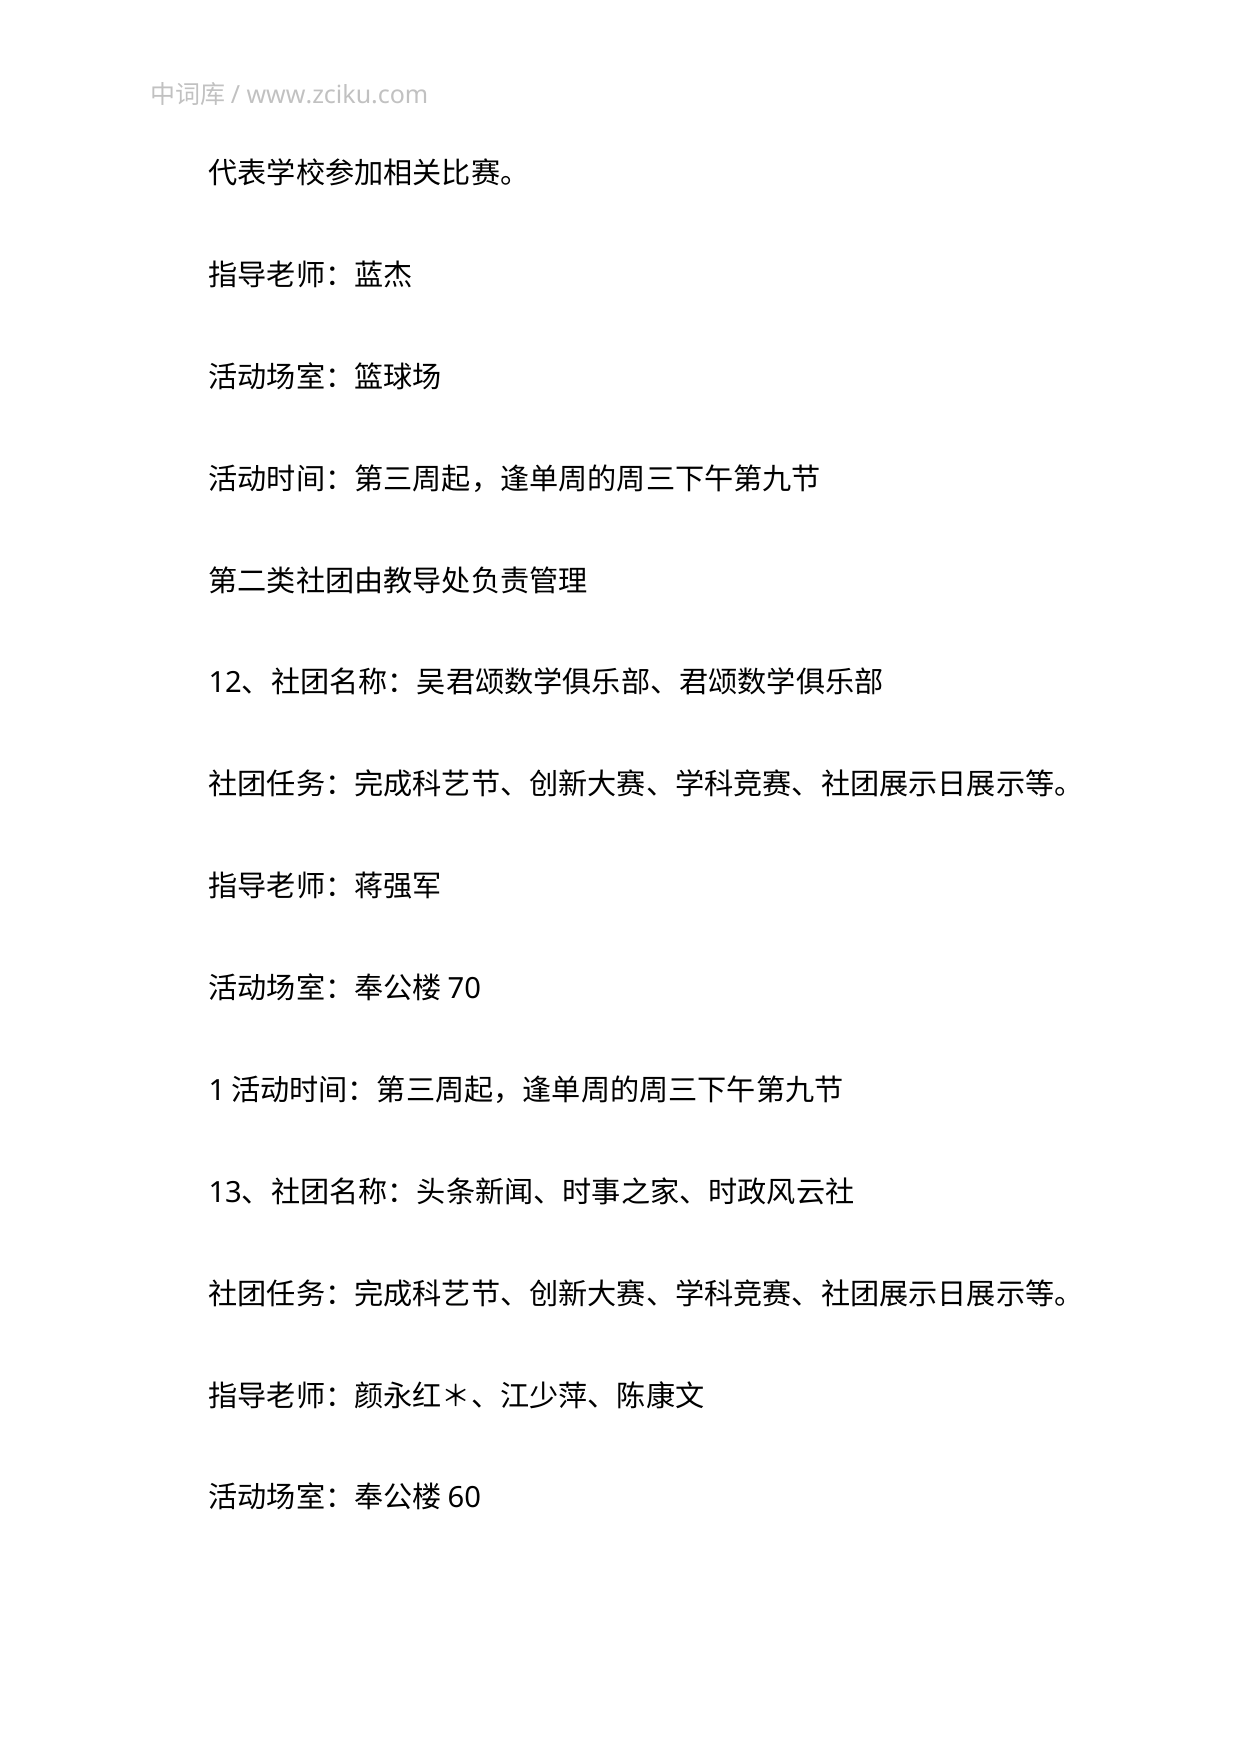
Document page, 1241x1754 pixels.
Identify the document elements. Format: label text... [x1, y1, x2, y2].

text 指导老师：颜永红＊、江少萍、陈康文 [150, 1372, 1090, 1414]
text 社团任务：完成科艺节、创新大赛、学科竞赛、社团展示日展示等。 [150, 1270, 1090, 1313]
text 1活动时间：第三周起，逢单周的周三下午第九节 [150, 1066, 1090, 1109]
text 活动场室：奉公楼60 [150, 1474, 1090, 1516]
text 12、社团名称：吴君颂数学俱乐部、君颂数学俱乐部 [150, 659, 1090, 701]
text 代表学校参加相关比赛。 [150, 150, 1090, 192]
text 指导老师：蓝杰 [150, 252, 1090, 294]
text 活动场室：篮球场 [150, 353, 1090, 396]
text 第二类社团由教导处负责管理 [150, 557, 1090, 599]
text 活动场室：奉公楼70 [150, 964, 1090, 1007]
text 活动时间：第三周起，逢单周的周三下午第九节 [150, 455, 1090, 498]
text 社团任务：完成科艺节、创新大赛、学科竞赛、社团展示日展示等。 [150, 761, 1090, 803]
text 13、社团名称：头条新闻、时事之家、时政风云社 [150, 1168, 1090, 1211]
text 指导老师：蒋强军 [150, 863, 1090, 905]
